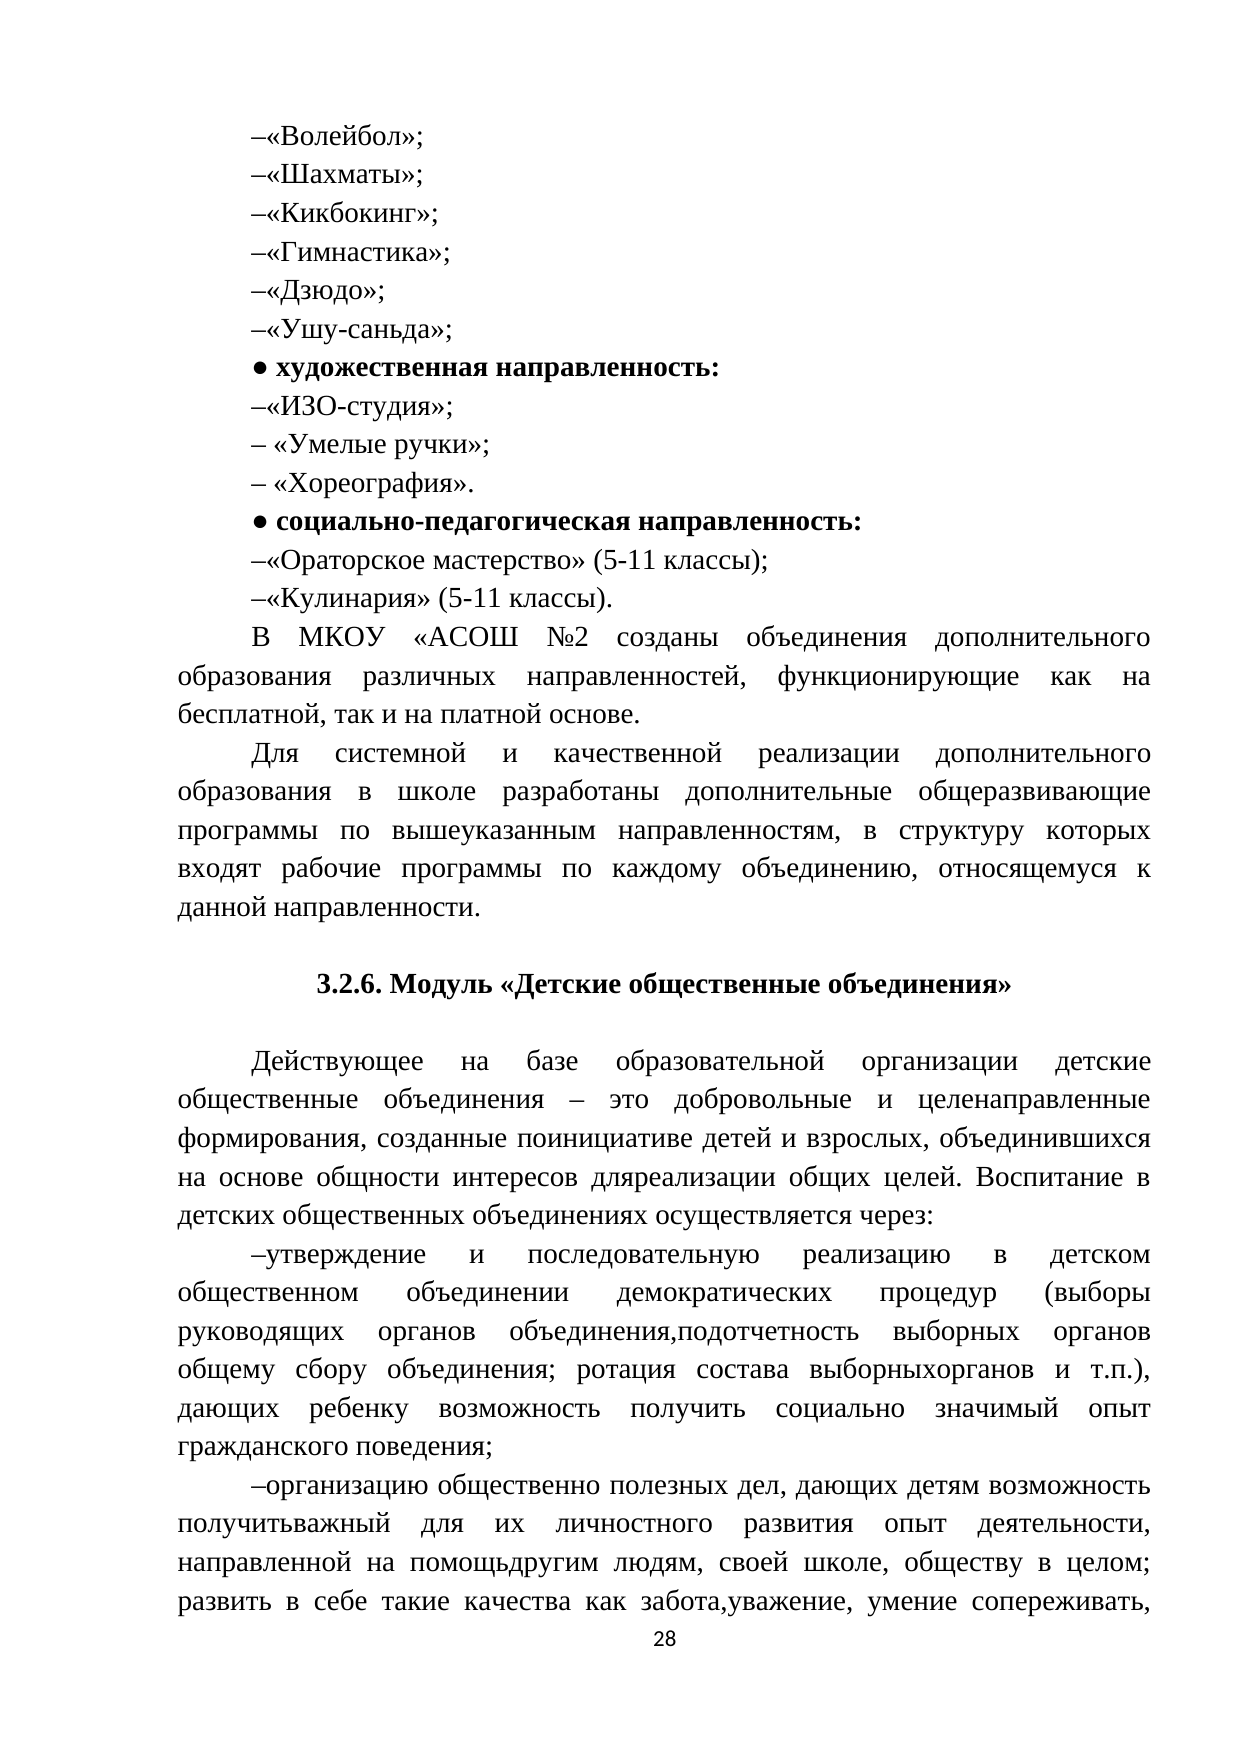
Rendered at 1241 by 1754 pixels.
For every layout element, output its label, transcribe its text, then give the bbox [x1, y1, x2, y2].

text 3.2.6. Модуль «Детские общественные объединения» [177, 966, 1152, 999]
text Действующее на базе образовательной организации детские общественные объединения – это добровольные и целенаправленные формирования, созданные поинициативе детей и взрослых, объединившихся на основе общности интересов дляреализации общих целей. Воспитание в детских общественных объединениях осуществляется через: [177, 1043, 1152, 1231]
text –«Шахматы»; [177, 157, 1152, 190]
text – «Хореография». [177, 465, 1152, 498]
text ● социально-педагогическая направленность: [177, 503, 1152, 537]
text –«Кикбокинг»; [177, 195, 1152, 229]
text –«Ораторское мастерство» (5-11 классы); [177, 542, 1152, 576]
text –«Дзюдо»; [177, 272, 1152, 306]
text –«ИЗО-студия»; [177, 388, 1152, 421]
text Для системной и качественной реализации дополнительного образования в школе разработаны дополнительные общеразвивающие программы по вышеуказанным направленностям, в структуру которых входят рабочие программы по каждому объединению, относящемуся к данной направленности. [177, 735, 1152, 922]
text –«Волейбол»; [177, 118, 1152, 152]
text –утверждение и последовательную реализацию в детском общественном объединении демократических процедур (выборы руководящих органов объединения,подотчетность выборных органов общему сбору объединения; ротация состава выборныхорганов и т.п.), дающих ребенку возможность получить социально значимый опыт гражданского поведения; [177, 1236, 1152, 1462]
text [177, 1467, 1152, 1616]
text –«Кулинария» (5-11 классы). [177, 581, 1152, 614]
text –«Гимнастика»; [177, 234, 1152, 267]
text –«Ушу-саньда»; [177, 311, 1152, 344]
text В МКОУ «АСОШ №2 созданы объединения дополнительного образования различных направленностей, функционирующие как на бесплатной, так и на платной основе. [177, 619, 1152, 730]
text – «Умелые ручки»; [177, 426, 1152, 460]
text ● художественная направленность: [177, 349, 1152, 383]
